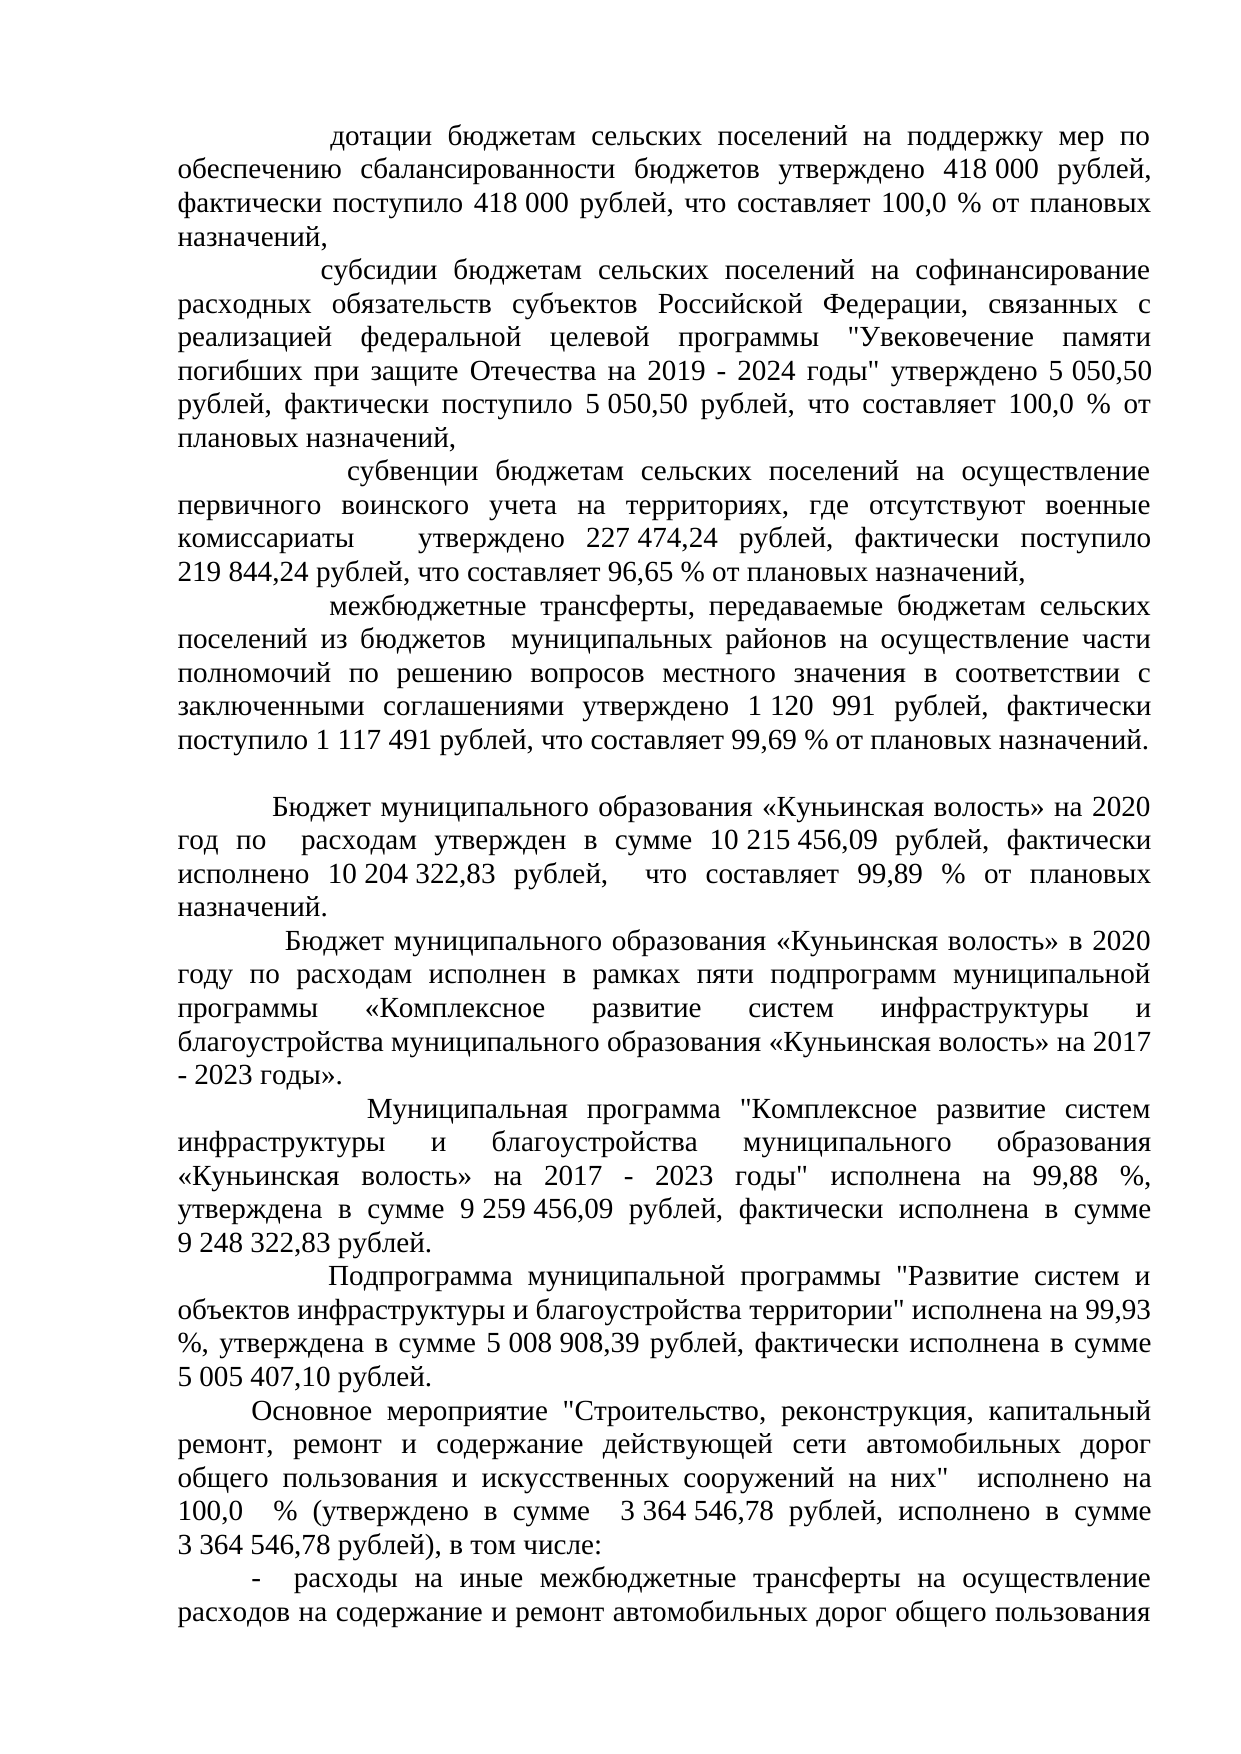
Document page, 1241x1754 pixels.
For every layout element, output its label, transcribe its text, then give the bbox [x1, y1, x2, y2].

text межбюджетные трансферты, передаваемые бюджетам сельских поселений из бюджетов муниципальных районов на осуществление части полномочий по решению вопросов местного значения в соответствии с заключенными соглашениями утверждено 1 120 991 рублей, фактически поступило 1 117 491 рублей, что составляет 99,69 % от плановых назначений. [177, 588, 1152, 755]
text Муниципальная программа "Комплексное развитие систем инфраструктуры и благоустройства муниципального образования «Куньинская волость» на 2017 - 2023 годы" исполнена на 99,88 %, утверждена в сумме 9 259 456,09 рублей, фактически исполнена в сумме 9 248 322,83 рублей. [177, 1091, 1152, 1258]
text Бюджет муниципального образования «Куньинская волость» в 2020 году по расходам исполнен в рамках пяти подпрограмм муниципальной программы «Комплексное развитие систем инфраструктуры и благоустройства муниципального образования «Куньинская волость» на 2017 - 2023 годы». [177, 923, 1152, 1091]
text Подпрограмма муниципальной программы "Развитие систем и объектов инфраструктуры и благоустройства территории" исполнена на 99,93 %, утверждена в сумме 5 008 908,39 рублей, фактически исполнена в сумме 5 005 407,10 рублей. [177, 1258, 1152, 1393]
text Бюджет муниципального образования «Куньинская волость» на 2020 год по расходам утвержден в сумме 10 215 456,09 рублей, фактически исполнено 10 204 322,83 рублей, что составляет 99,89 % от плановых назначений. [177, 789, 1152, 923]
text субсидии бюджетам сельских поселений на софинансирование расходных обязательств субъектов Российской Федерации, связанных с реализацией федеральной целевой программы "Увековечение памяти погибших при защите Отечества на 2019 - 2024 годы" утверждено 5 050,50 рублей, фактически поступило 5 050,50 рублей, что составляет 100,0 % от плановых назначений, [177, 252, 1152, 453]
text субвенции бюджетам сельских поселений на осуществление первичного воинского учета на территориях, где отсутствуют военные комиссариаты утверждено 227 474,24 рублей, фактически поступило 219 844,24 рублей, что составляет 96,65 % от плановых назначений, [177, 453, 1152, 588]
text Основное мероприятие "Строительство, реконструкция, капитальный ремонт, ремонт и содержание действующей сети автомобильных дорог общего пользования и искусственных сооружений на них" исполнено на 100,0 % (утверждено в сумме 3 364 546,78 рублей, исполнено в сумме 3 364 546,78 рублей), в том числе: [177, 1393, 1152, 1560]
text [177, 1560, 1152, 1627]
text дотации бюджетам сельских поселений на поддержку мер по обеспечению сбалансированности бюджетов утверждено 418 000 рублей, фактически поступило 418 000 рублей, что составляет 100,0 % от плановых назначений, [177, 118, 1152, 252]
